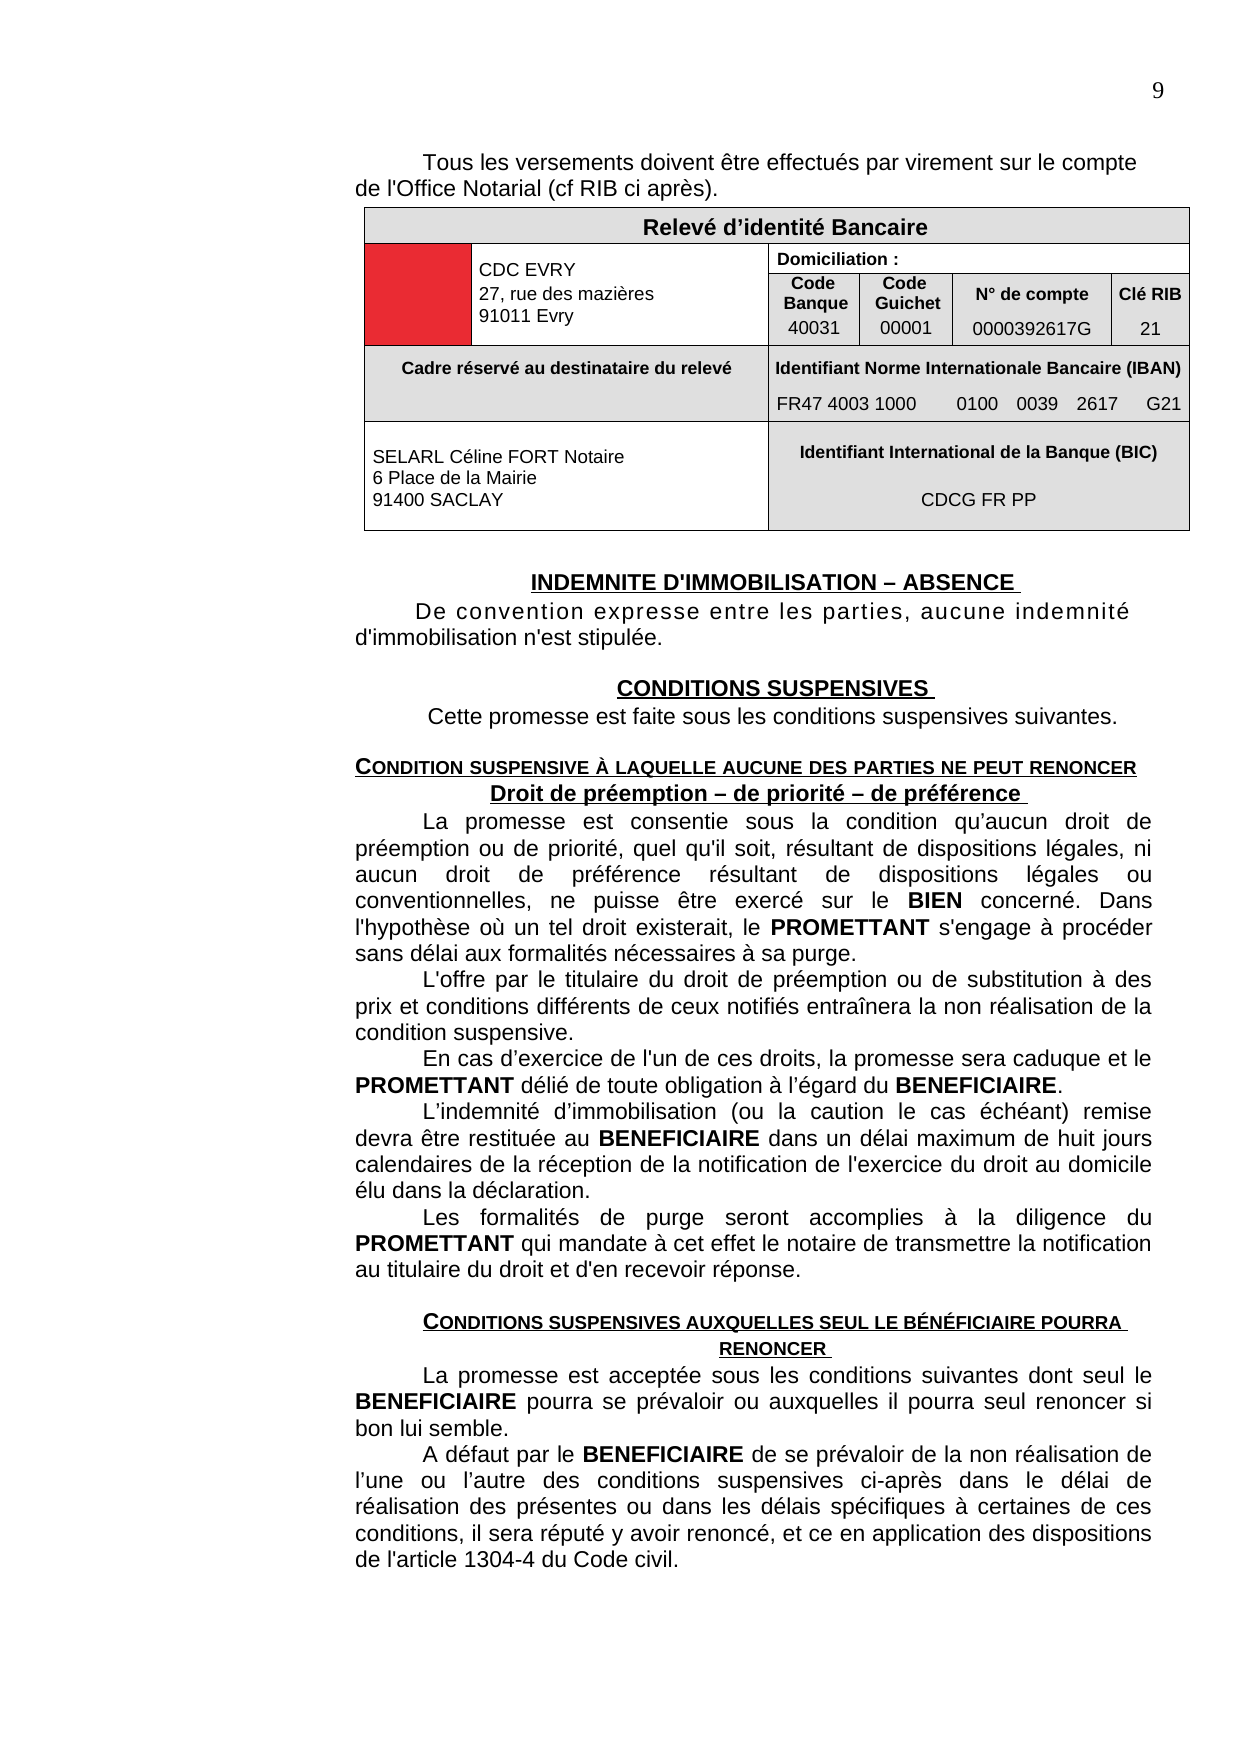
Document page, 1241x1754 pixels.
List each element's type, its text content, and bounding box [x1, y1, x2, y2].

text La promesse est consentie sous la condition qu’aucun droit de préemption ou de priorité, quel qu'il soit, résultant de dispositions légales, ni aucun droit de préférence résultant de dispositions légales ou conventionnelles, ne puisse être exercé sur le BIEN concerné. Dans l'hypothèse où un tel droit existerait, le PROMETTANT s'engage à procéder sans délai aux formalités nécessaires à sa purge. [355, 809, 1153, 967]
table_header Relevé d’identité Bancaire [365, 208, 1189, 243]
text A défaut par le BENEFICIAIRE de se prévaloir de la non réalisation de l’une ou l’autre des conditions suspensives ci-après dans le délai de réalisation des présentes ou dans les délais spécifiques à certaines de ces conditions, il sera réputé y avoir renoncé, et ce en application des dispositions de l'article 1304-4 du Code civil. [355, 1441, 1153, 1572]
table_cell Identifiant International de la Banque (BIC) CDCG FR PP [769, 422, 1189, 530]
text 9 [355, 76, 1164, 104]
text Tous les versements doivent être effectués par virement sur le compte de l'Office Notarial (cf RIB ci après). [355, 149, 1153, 202]
text Les formalités de purge seront accomplies à la diligence du PROMETTANT qui mandate à cet effet le notaire de transmettre la notification au titulaire du droit et d'en recevoir réponse. [355, 1204, 1153, 1283]
text d'immobilisation n'est stipulée. [355, 624, 1190, 650]
table_cell Code Guichet 00001 [860, 274, 952, 345]
text Cette promesse est faite sous les conditions suspensives suivantes. [355, 703, 1190, 729]
text RENONCER [355, 1339, 1190, 1360]
text L’indemnité d’immobilisation (ou la caution le cas échéant) remise devra être restituée au BENEFICIAIRE dans un délai maximum de huit jours calendaires de la réception de la notification de l'exercice du droit au domicile élu dans la déclaration. [355, 1098, 1153, 1204]
text L'offre par le titulaire du droit de préemption ou de substitution à des prix et conditions différents de ceux notifiés entraînera la non réalisation de la condition suspensive. [355, 967, 1153, 1046]
text CONDITION SUSPENSIVE À LAQUELLE AUCUNE DES PARTIES NE PEUT RENONCER Droit de préemption – de priorité – de préférence [355, 753, 1138, 806]
table_cell Identifiant Norme Internationale Bancaire (IBAN) FR47 4003 1000 0100 0039 2617 G21 [769, 346, 1189, 421]
text De convention expresse entre les parties, aucune indemnité [355, 598, 1190, 624]
table_cell [365, 244, 471, 345]
table_cell N° de compte 0000392617G [953, 274, 1111, 345]
text CONDITIONS SUSPENSIVES AUXQUELLES SEUL LE BÉNÉFICIAIRE POURRA [355, 1309, 1190, 1334]
table_cell Cadre réservé au destinataire du relevé [365, 346, 768, 421]
table_cell Clé RIB 21 [1112, 274, 1189, 345]
text La promesse est acceptée sous les conditions suivantes dont seul le BENEFICIAIRE pourra se prévaloir ou auxquelles il pourra seul renoncer si bon lui semble. [355, 1362, 1153, 1441]
text INDEMNITE D'IMMOBILISATION – ABSENCE [355, 571, 1190, 595]
table_cell SELARL Céline FORT Notaire 6 Place de la Mairie 91400 SACLAY [365, 422, 768, 530]
table_cell Domiciliation : [769, 244, 1189, 273]
text CONDITIONS SUSPENSIVES [355, 677, 1190, 701]
text En cas d’exercice de l'un de ces droits, la promesse sera caduque et le PROMETTANT délié de toute obligation à l’égard du BENEFICIAIRE. [355, 1046, 1153, 1098]
table_cell CDC EVRY 27, rue des mazières 91011 Evry [472, 244, 768, 345]
table_cell Code Banque 40031 [769, 274, 859, 345]
